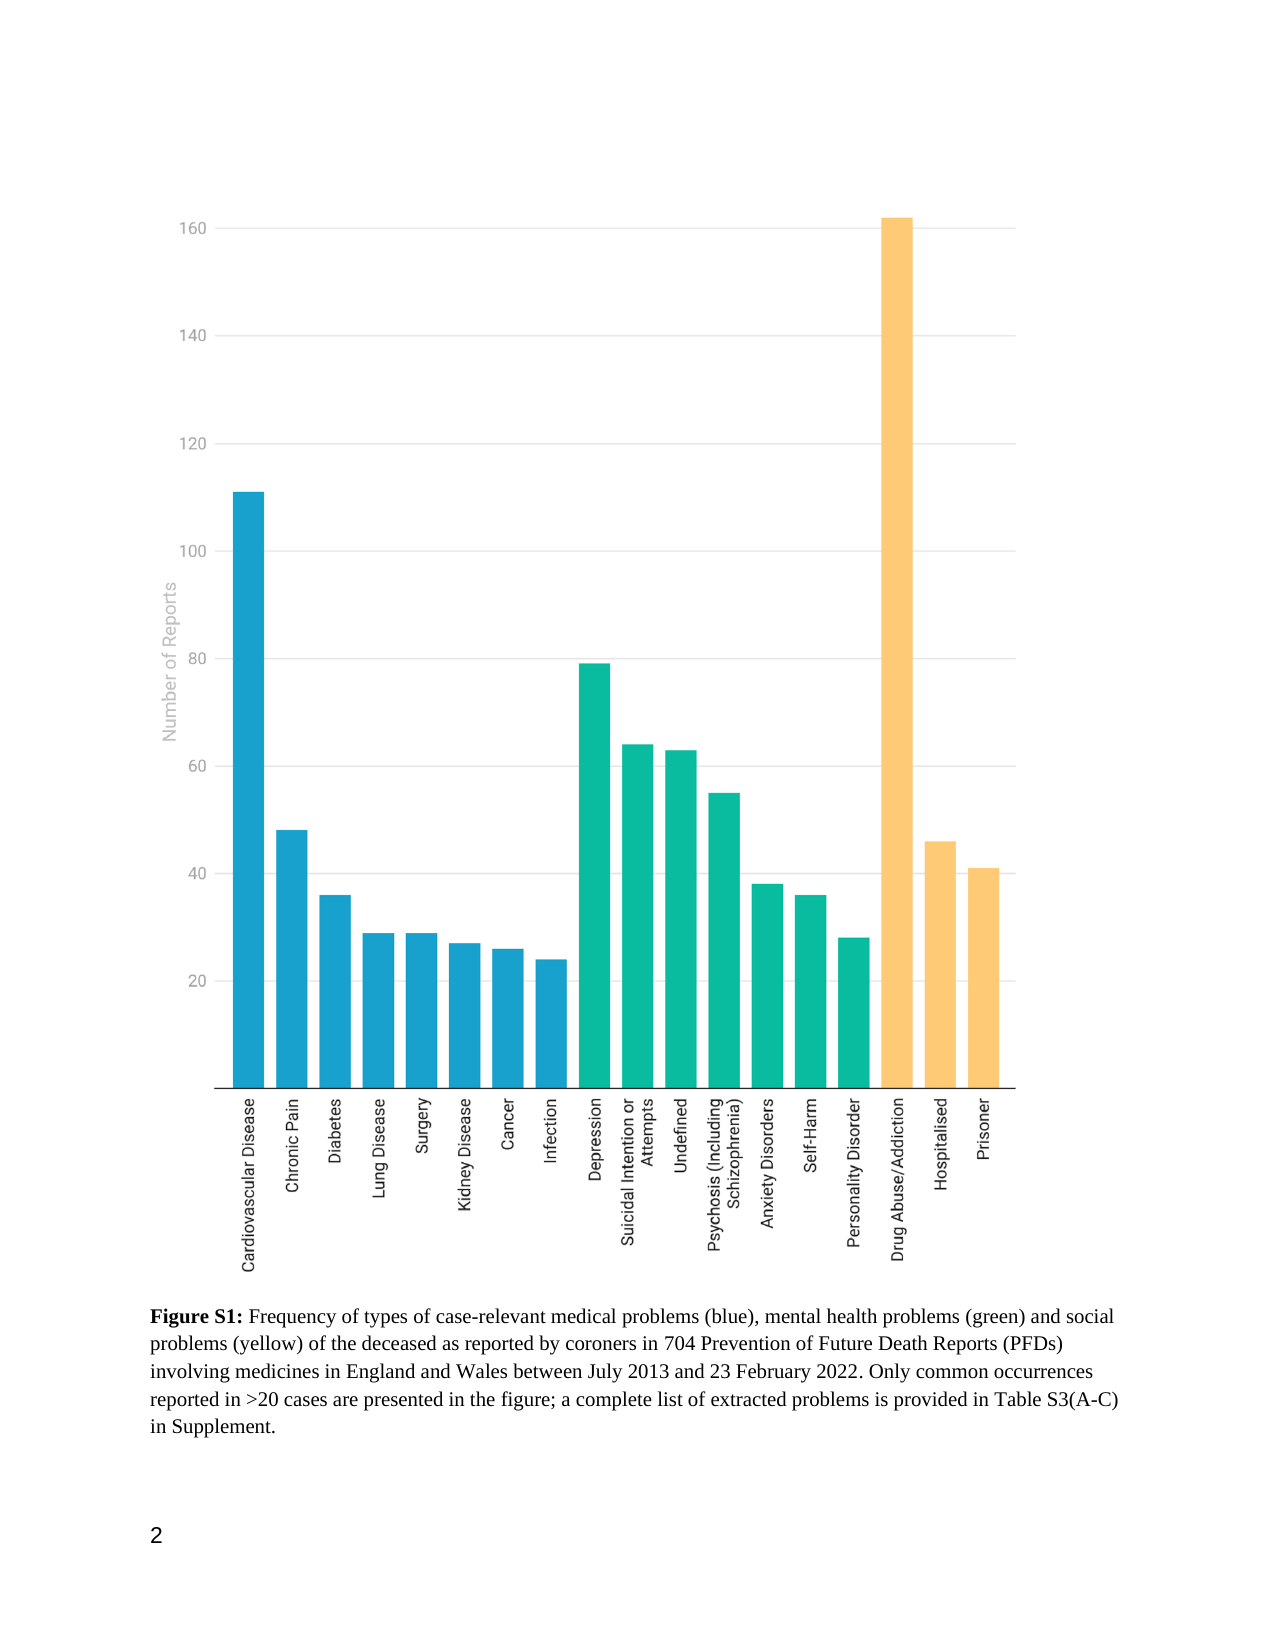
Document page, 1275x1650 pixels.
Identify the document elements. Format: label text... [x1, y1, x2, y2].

picture [150, 177, 1029, 1283]
text Figure S1: Frequency of types of case-relevant medical problems (blue), mental health problems (green) and social problems (yellow) of the deceased as reported by coroners in 704 Prevention of Future Death Reports (PFDs) involving medicines in England and Wales between July 2013 and 23 February 2022. Only common occurrences reported in >20 cases are presented in the figure; a complete list of extracted problems is provided in Table S3(A-C) in Supplement. [150, 1304, 1125, 1438]
